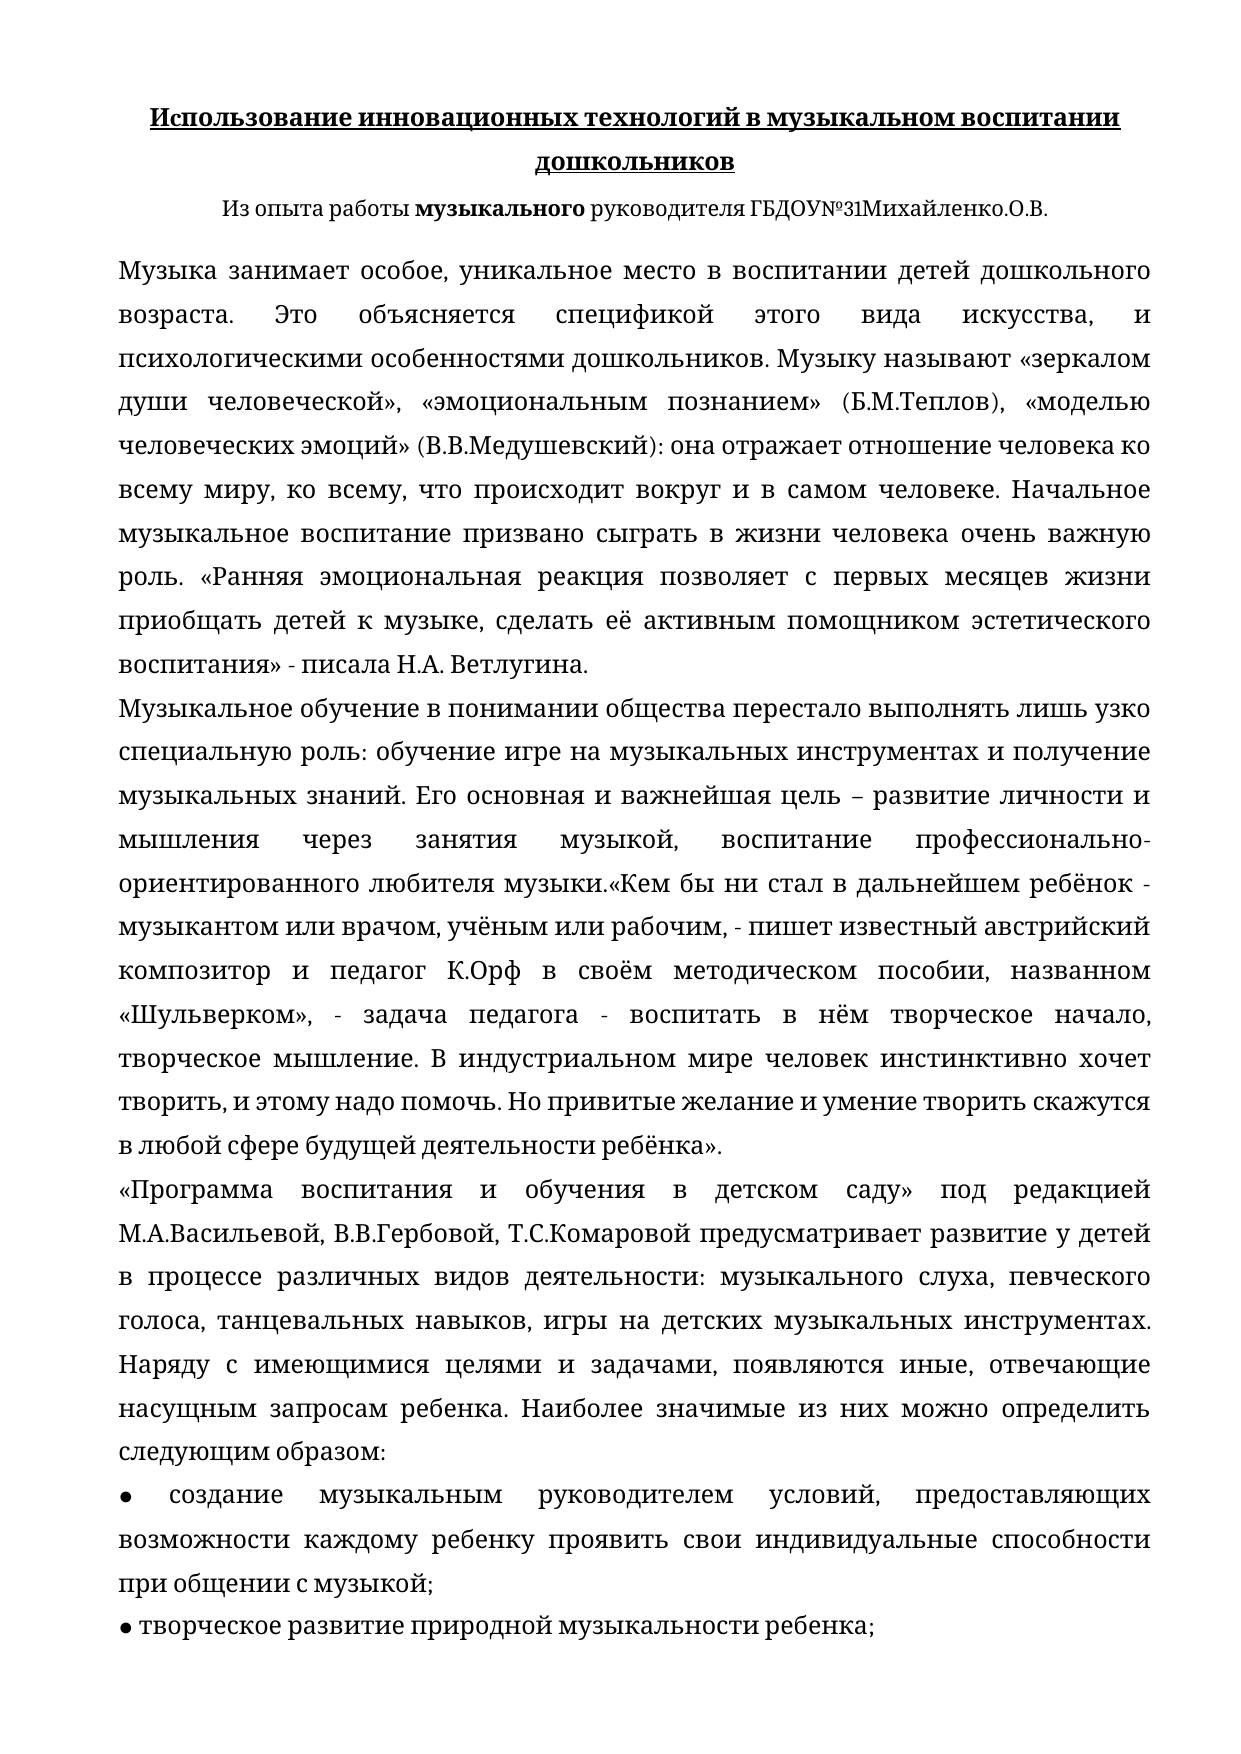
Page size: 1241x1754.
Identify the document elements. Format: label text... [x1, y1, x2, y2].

text Музыкальное обучение в понимании общества перестало выполнять лишь узко специальную роль: обучение игре на музыкальных инструментах и получение музыкальных знаний. Его основная и важнейшая цель – развитие личности и мышления через занятия музыкой, воспитание профессионально-ориентированного любителя музыки.«Кем бы ни стал в дальнейшем ребёнок - музыкантом или врачом, учёным или рабочим, - пишет известный австрийский композитор и педагог К.Орф в своём методическом пособии, названном «Шульверком», - задача педагога - воспитать в нём творческое начало, творческое мышление. В индустриальном мире человек инстинктивно хочет творить, и этому надо помочь. Но привитые желание и умение творить скажутся в любой сфере будущей деятельности ребёнка». [118, 679, 1152, 1161]
text ● создание музыкальным руководителем условий, предоставляющих возможности каждому ребенку проявить свои индивидуальные способности при общении с музыкой; [118, 1467, 1152, 1598]
text Из опыта работы музыкального руководителя ГБДОУ№31Михайленко.О.В. [118, 196, 1152, 222]
text Иcпользование инновационных технологий в музыкальном воспитании дошкольников [118, 89, 1152, 176]
text «Программа воспитания и обучения в детском саду» под редакцией М.А.Васильевой, В.В.Гербовой, Т.С.Комаровой предусматривает развитие у детей в процессе различных видов деятельности: музыкального слуха, певческого голоса, танцевальных навыков, игры на детских музыкальных инструментах. Наряду с имеющимися целями и задачами, появляются иные, отвечающие насущным запросам ребенка. Наиболее значимые из них можно определить следующим образом: [118, 1161, 1152, 1467]
text ● творческое развитие природной музыкальности ребенка; [118, 1598, 1152, 1642]
text Музыка занимает особое, уникальное место в воспитании детей дошкольного возраста. Это объясняется спецификой этого вида искусства, и психологическими особенностями дошкольников. Музыку называют «зеркалом души человеческой», «эмоциональным познанием» (Б.М.Теплов), «моделью человеческих эмоций» (В.В.Медушевский): она отражает отношение человека ко всему миру, ко всему, что происходит вокруг и в самом человеке. Начальное музыкальное воспитание призвано сыграть в жизни человека очень важную роль. «Ранняя эмоциональная реакция позволяет с первых месяцев жизни приобщать детей к музыке, сделать её активным помощником эстетического воспитания» - писала Н.А. Ветлугина. [118, 242, 1152, 679]
